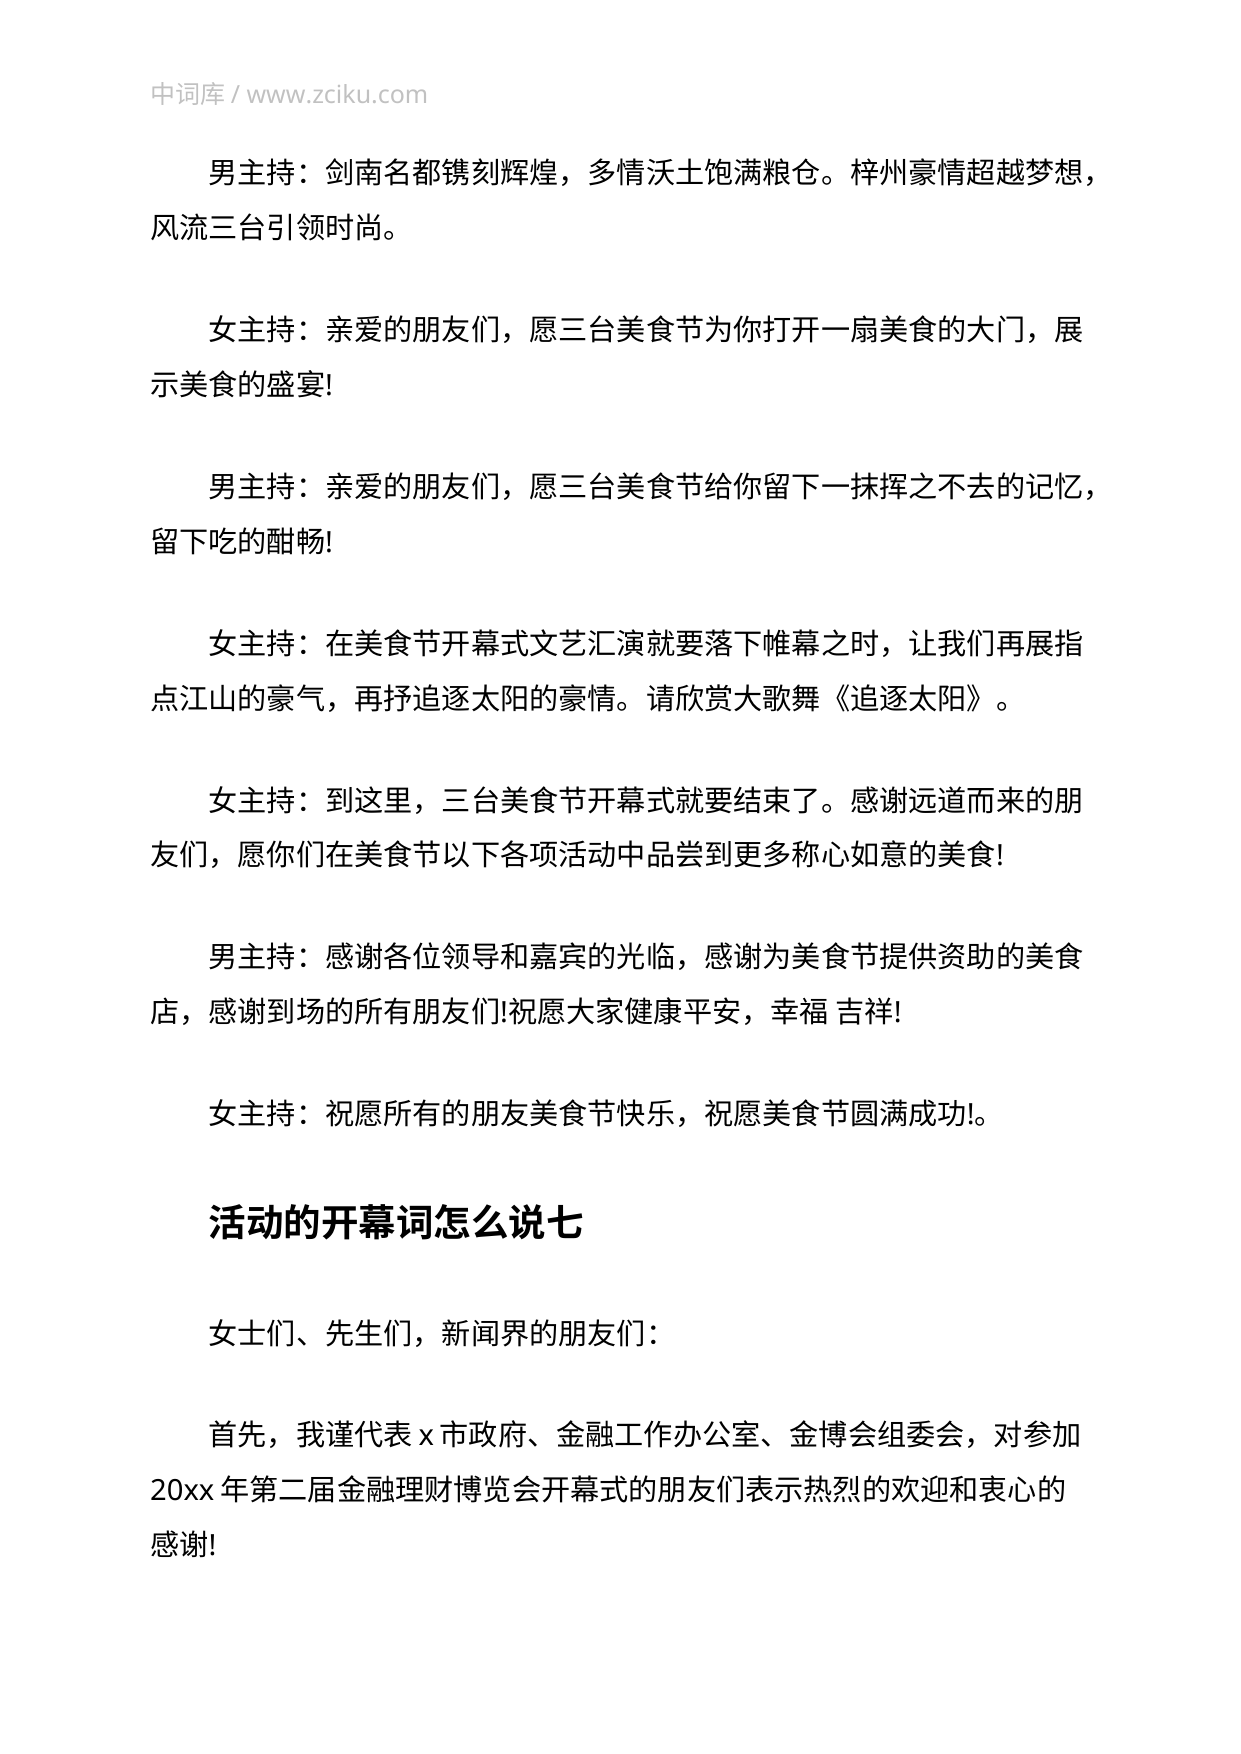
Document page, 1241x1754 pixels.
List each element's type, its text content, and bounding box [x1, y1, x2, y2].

text 女主持：祝愿所有的朋友美食节快乐，祝愿美食节圆满成功!。 [150, 1091, 1090, 1133]
text 男主持：亲爱的朋友们，愿三台美食节给你留下一抹挥之不去的记忆，留下吃的酣畅! [150, 463, 1090, 561]
text 女士们、先生们，新闻界的朋友们： [150, 1310, 1090, 1352]
text 活动的开幕词怎么说七 [150, 1193, 1090, 1247]
text 男主持：感谢各位领导和嘉宾的光临，感谢为美食节提供资助的美食店，感谢到场的所有朋友们!祝愿大家健康平安，幸福 吉祥! [150, 934, 1090, 1031]
text 男主持：剑南名都镌刻辉煌，多情沃土饱满粮仓。梓州豪情超越梦想，风流三台引领时尚。 [150, 150, 1090, 247]
text 女主持：到这里，三台美食节开幕式就要结束了。感谢远道而来的朋友们，愿你们在美食节以下各项活动中品尝到更多称心如意的美食! [150, 777, 1090, 874]
text 女主持：亲爱的朋友们，愿三台美食节为你打开一扇美食的大门，展示美食的盛宴! [150, 307, 1090, 404]
text 女主持：在美食节开幕式文艺汇演就要落下帷幕之时，让我们再展指点江山的豪气，再抒追逐太阳的豪情。请欣赏大歌舞《追逐太阳》。 [150, 620, 1090, 718]
text 首先，我谨代表x市政府、金融工作办公室、金博会组委会，对参加20xx年第二届金融理财博览会开幕式的朋友们表示热烈的欢迎和衷心的感谢! [150, 1412, 1090, 1564]
